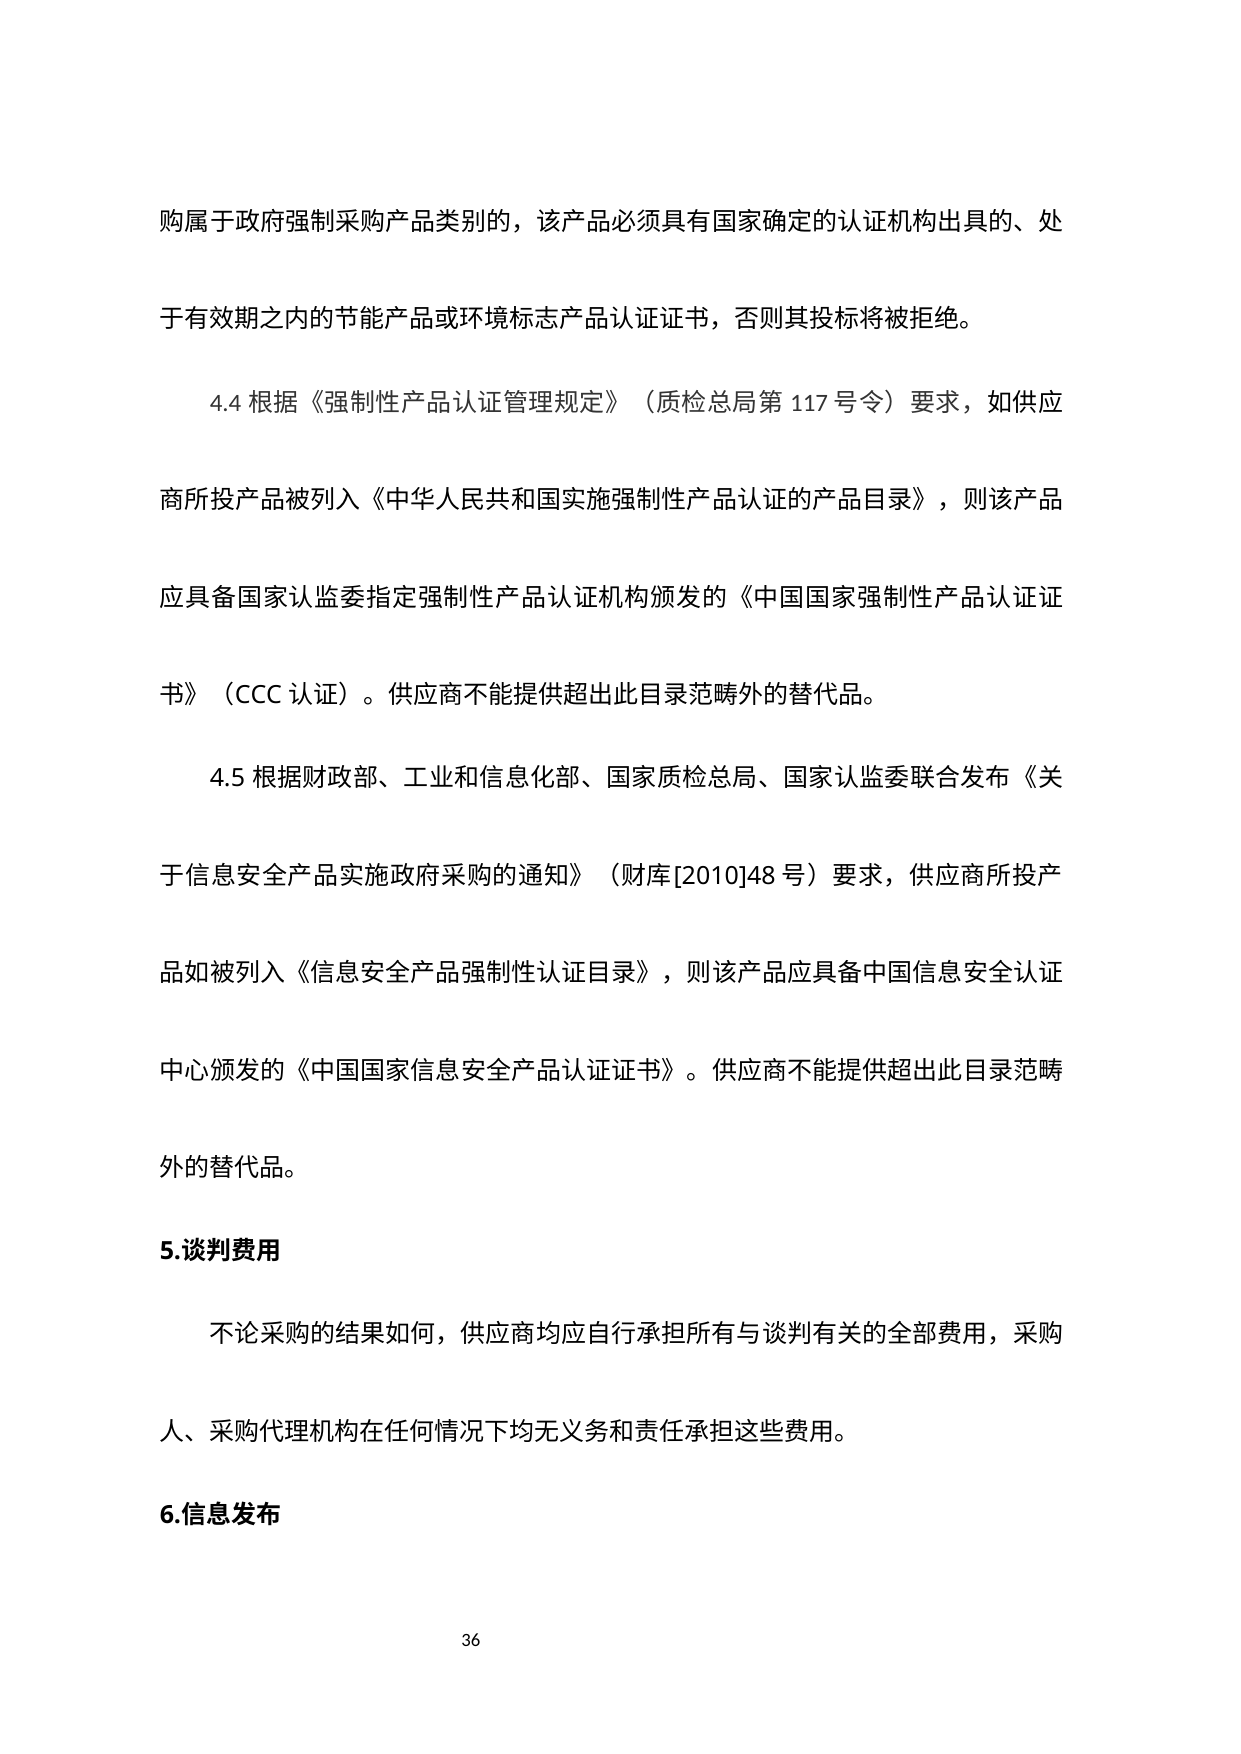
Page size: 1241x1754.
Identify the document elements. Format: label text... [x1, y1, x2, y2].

text 4.5 根据财政部、工业和信息化部、国家质检总局、国家认监委联合发布《关于信息安全产品实施政府采购的通知》（财库[2010]48号）要求，供应商所投产品如被列入《信息安全产品强制性认证目录》，则该产品应具备中国信息安全认证中心颁发的《中国国家信息安全产品认证证书》。供应商不能提供超出此目录范畴外的替代品。 [159, 743, 1063, 1198]
text 6.信息发布 [159, 1480, 1063, 1545]
text 4.3 根据《财政部、发展改革委、生态环境部、市场监管总局关于调整优化节能产品、环境标志产品政府采购执行机制的通知》（财库〔2019〕9号）要求，采购属于政府强制采购产品类别的，该产品必须具有国家确定的认证机构出具的、处于有效期之内的节能产品或环境标志产品认证证书，否则其投标将被拒绝。 [159, 187, 1063, 349]
text 不论采购的结果如何，供应商均应自行承担所有与谈判有关的全部费用，采购人、采购代理机构在任何情况下均无义务和责任承担这些费用。 [159, 1299, 1063, 1462]
text 4.4 根据《强制性产品认证管理规定》（质检总局第117号令）要求，如供应商所投产品被列入《中华人民共和国实施强制性产品认证的产品目录》，则该产品应具备国家认监委指定强制性产品认证机构颁发的《中国国家强制性产品认证证书》（CCC 认证）。供应商不能提供超出此目录范畴外的替代品。 [159, 368, 1063, 725]
text 5.谈判费用 [159, 1216, 1063, 1281]
